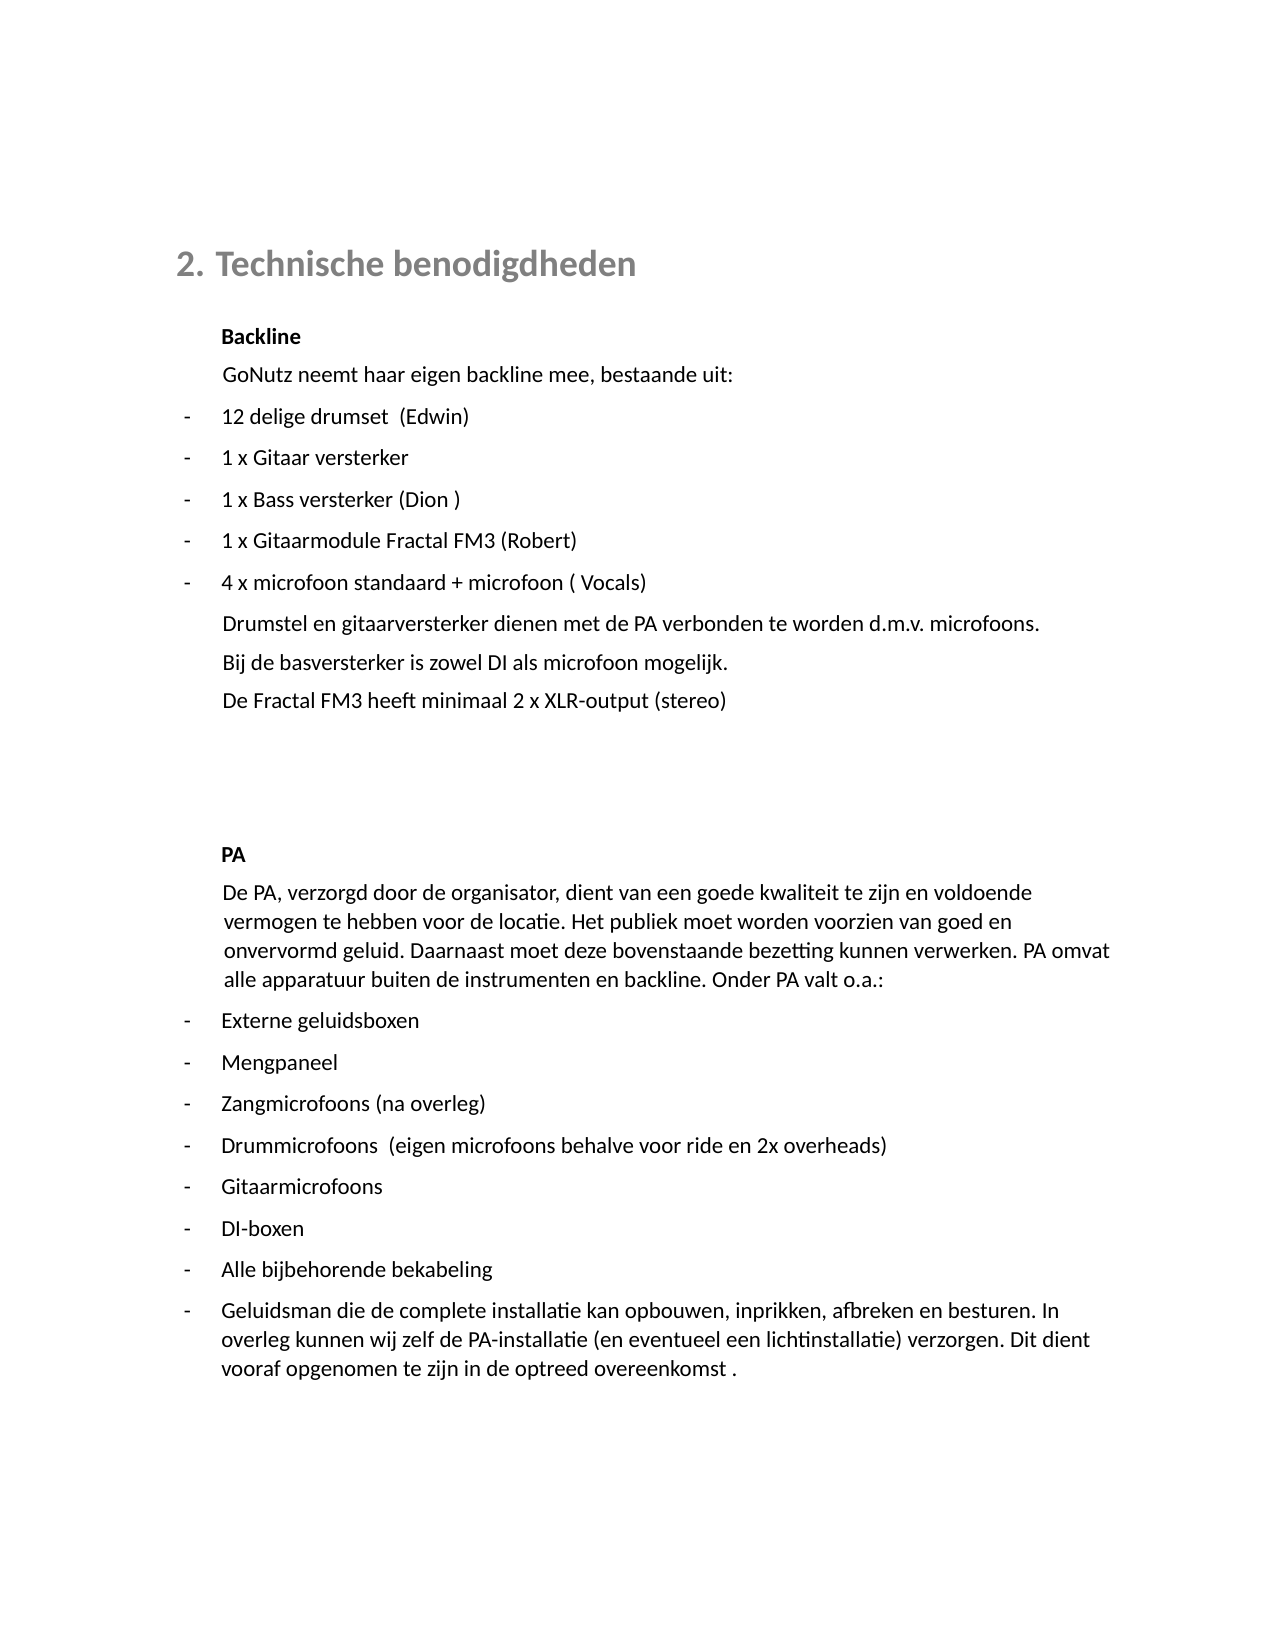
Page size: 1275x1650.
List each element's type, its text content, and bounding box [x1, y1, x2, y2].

list 4 x microfoon standaard + microfoon ( Vocals) [183, 568, 1129, 596]
list 1 x Gitaarmodule Fractal FM3 (Robert) [183, 526, 1129, 554]
list Externe geluidsboxen [183, 1006, 1129, 1034]
text De Fractal FM3 heeft minimaal 2 x XLR-output (stereo) [222, 686, 1129, 714]
subtitle Backline [221, 322, 1136, 350]
text Drumstel en gitaarversterker dienen met de PA verbonden te worden d.m.v. microfoons. [222, 609, 1129, 637]
list Zangmicrofoons (na overleg) [183, 1089, 1129, 1117]
list Alle bijbehorende bekabeling [183, 1255, 1129, 1283]
list Drummicrofoons (eigen microfoons behalve voor ride en 2x overheads) [183, 1131, 1129, 1159]
list Gitaarmicrofoons [183, 1172, 1129, 1200]
list DI-boxen [183, 1214, 1129, 1242]
text Bij de basversterker is zowel DI als microfoon mogelijk. [222, 648, 1129, 676]
text De PA, verzorgd door de organisator, dient van een goede kwaliteit te zijn en voldoende vermogen te hebben voor de locatie. Het publiek moet worden voorzien van goed en onvervormd geluid. Daarnaast moet deze bovenstaande bezetting kunnen verwerken. PA omvat alle apparatuur buiten de instrumenten en backline. Onder PA valt o.a.: [222, 878, 1129, 993]
list Mengpaneel [183, 1048, 1129, 1076]
list 12 delige drumset (Edwin) [183, 402, 1129, 430]
list 1 x Gitaar versterker [183, 443, 1129, 472]
subtitle PA [221, 840, 1136, 868]
list Geluidsman die de complete installatie kan opbouwen, inprikken, afbreken en besturen. In overleg kunnen wij zelf de PA-installatie (en eventueel een lichtinstallatie) verzorgen. Dit dient vooraf opgenomen te zijn in de optreed overeenkomst . [183, 1297, 1129, 1382]
text GoNutz neemt haar eigen backline mee, bestaande uit: [222, 361, 1129, 389]
list 1 x Bass versterker (Dion ) [183, 485, 1129, 513]
subtitle 2. Technische benodigdheden [176, 239, 1136, 285]
